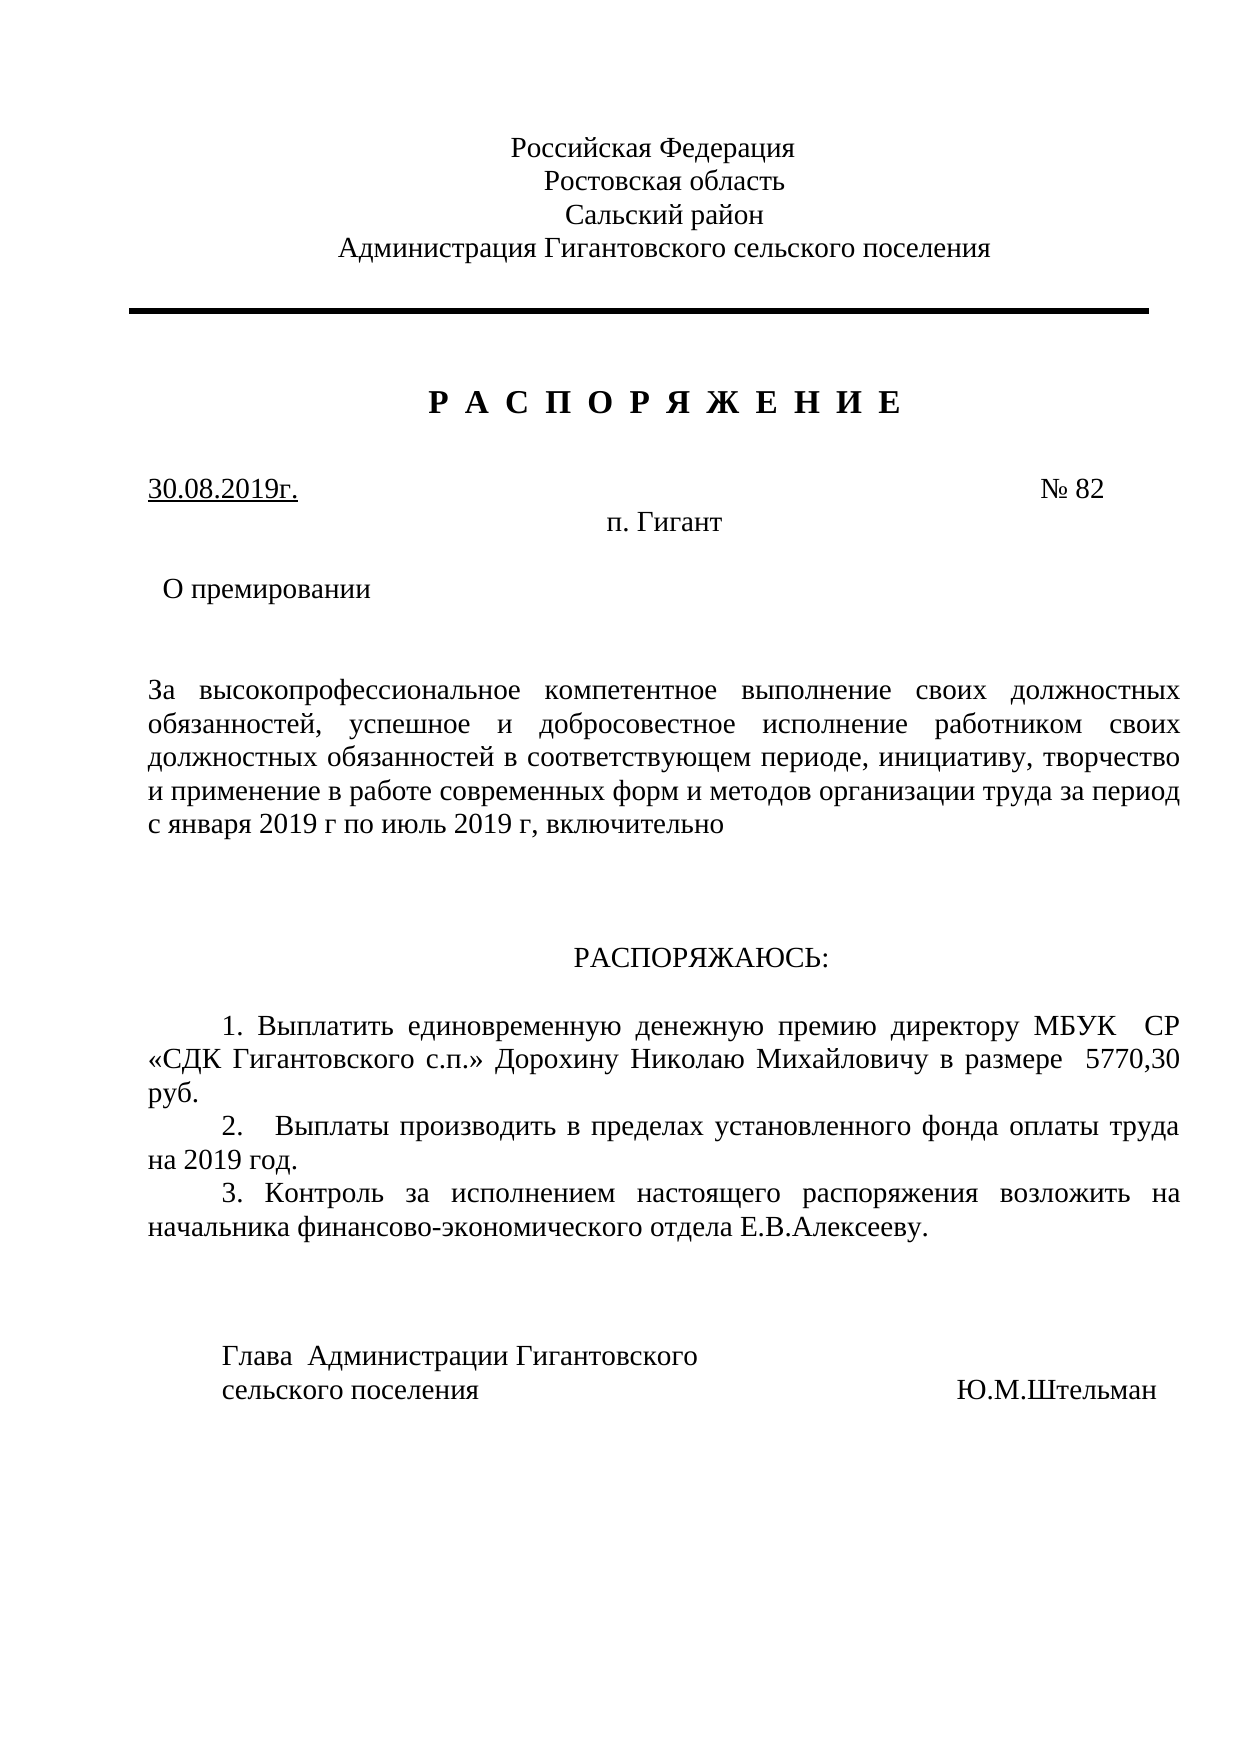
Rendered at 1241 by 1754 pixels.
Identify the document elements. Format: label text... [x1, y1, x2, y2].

text Ростовская область [148, 163, 1181, 197]
text Глава Администрации Гигантовского [148, 1338, 1181, 1372]
text О премировании [162, 572, 664, 605]
text Российская Федерация [369, 130, 1181, 163]
text Администрация Гигантовского сельского поселения [148, 231, 1181, 264]
text РАСПОРЯЖАЮСЬ: [148, 941, 1181, 974]
text 30.08.2019г. № 82 [148, 471, 1181, 504]
text сельского поселения Ю.М.Штельман [148, 1372, 1181, 1405]
text 1. Выплатить единовременную денежную премию директору МБУК СР «СДК Гигантовского с.п.» Дорохину Николаю Михайловичу в размере 5770,30 руб. [148, 1008, 1181, 1108]
text Р А С П О Р Я Ж Е Н И Е [148, 383, 1181, 421]
text 2. Выплаты производить в пределах установленного фонда оплаты труда на 2019 год. [148, 1108, 1181, 1175]
text Сальский район [148, 197, 1181, 231]
text п. Гигант [148, 504, 1181, 538]
text 3. Контроль за исполнением настоящего распоряжения возложить на начальника финансово-экономического отдела Е.В.Алексееву. [148, 1175, 1181, 1242]
text За высокопрофессиональное компетентное выполнение своих должностных обязанностей, успешное и добросовестное исполнение работником своих должностных обязанностей в соответствующем периоде, инициативу, творчество и применение в работе современных форм и методов организации труда за период с января 2019 г по июль 2019 г, включительно [148, 672, 1181, 840]
